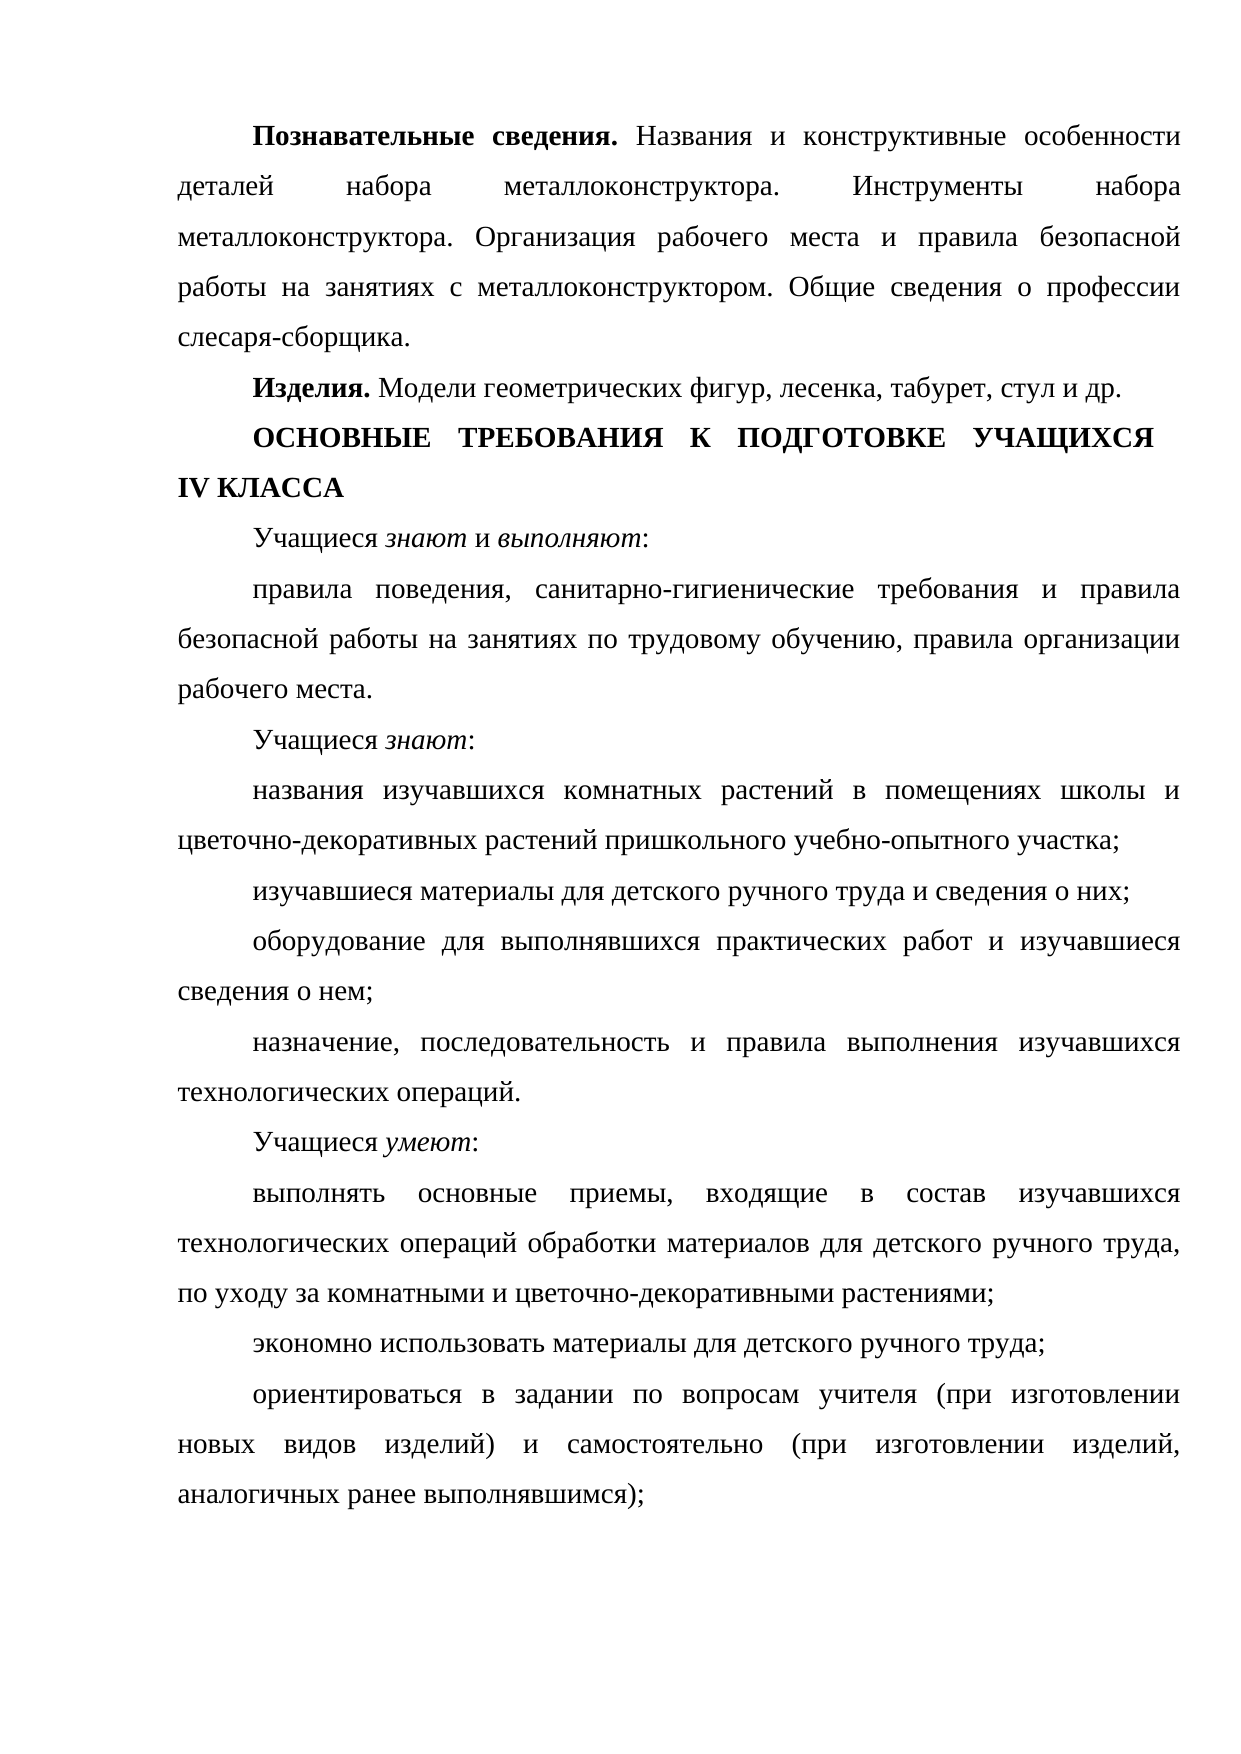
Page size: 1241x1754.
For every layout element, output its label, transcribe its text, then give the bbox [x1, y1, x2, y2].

text экономно использовать материалы для детского ручного труда; [177, 1326, 1181, 1359]
text Учащиеся знают: [177, 722, 1181, 755]
text Учащиеся умеют: [177, 1124, 1181, 1158]
text Учащиеся знают и выполняют: [177, 521, 1181, 554]
text ориентироваться в задании по вопросам учителя (при изготовлении новых видов изделий) и самостоятельно (при изготовлении изделий, аналогичных ранее выполнявшимся); [177, 1376, 1181, 1510]
text Изделия. Модели геометрических фигур, лесенка, табурет, стул и др. [177, 370, 1181, 403]
text изучавшиеся материалы для детского ручного труда и сведения о них; [177, 873, 1181, 906]
text названия изучавшихся комнатных растений в помещениях школы и цветочно-декоративных растений пришкольного учебно-опытного участка; [177, 772, 1181, 856]
text ОСНОВНЫЕ ТРЕБОВАНИЯ К ПОДГОТОВКЕ УЧАЩИХСЯ IV КЛАССА [177, 420, 1181, 504]
text Познавательные сведения. Названия и конструктивные особенности деталей набора металлоконструктора. Инструменты набора металлоконструктора. Организация рабочего места и правила безопасной работы на занятиях с металлоконструктором. Общие сведения о профессии слесаря-сборщика. [177, 118, 1181, 353]
text назначение, последовательность и правила выполнения изучавшихся технологических операций. [177, 1024, 1181, 1108]
text выполнять основные приемы, входящие в состав изучавшихся технологических операций обработки материалов для детского ручного труда, по уходу за комнатными и цветочно-декоративными растениями; [177, 1175, 1181, 1309]
text оборудование для выполнявшихся практических работ и изучавшиеся сведения о нем; [177, 923, 1181, 1007]
text правила поведения, санитарно-гигиенические требования и правила безопасной работы на занятиях по трудовому обучению, правила организации рабочего места. [177, 571, 1181, 705]
